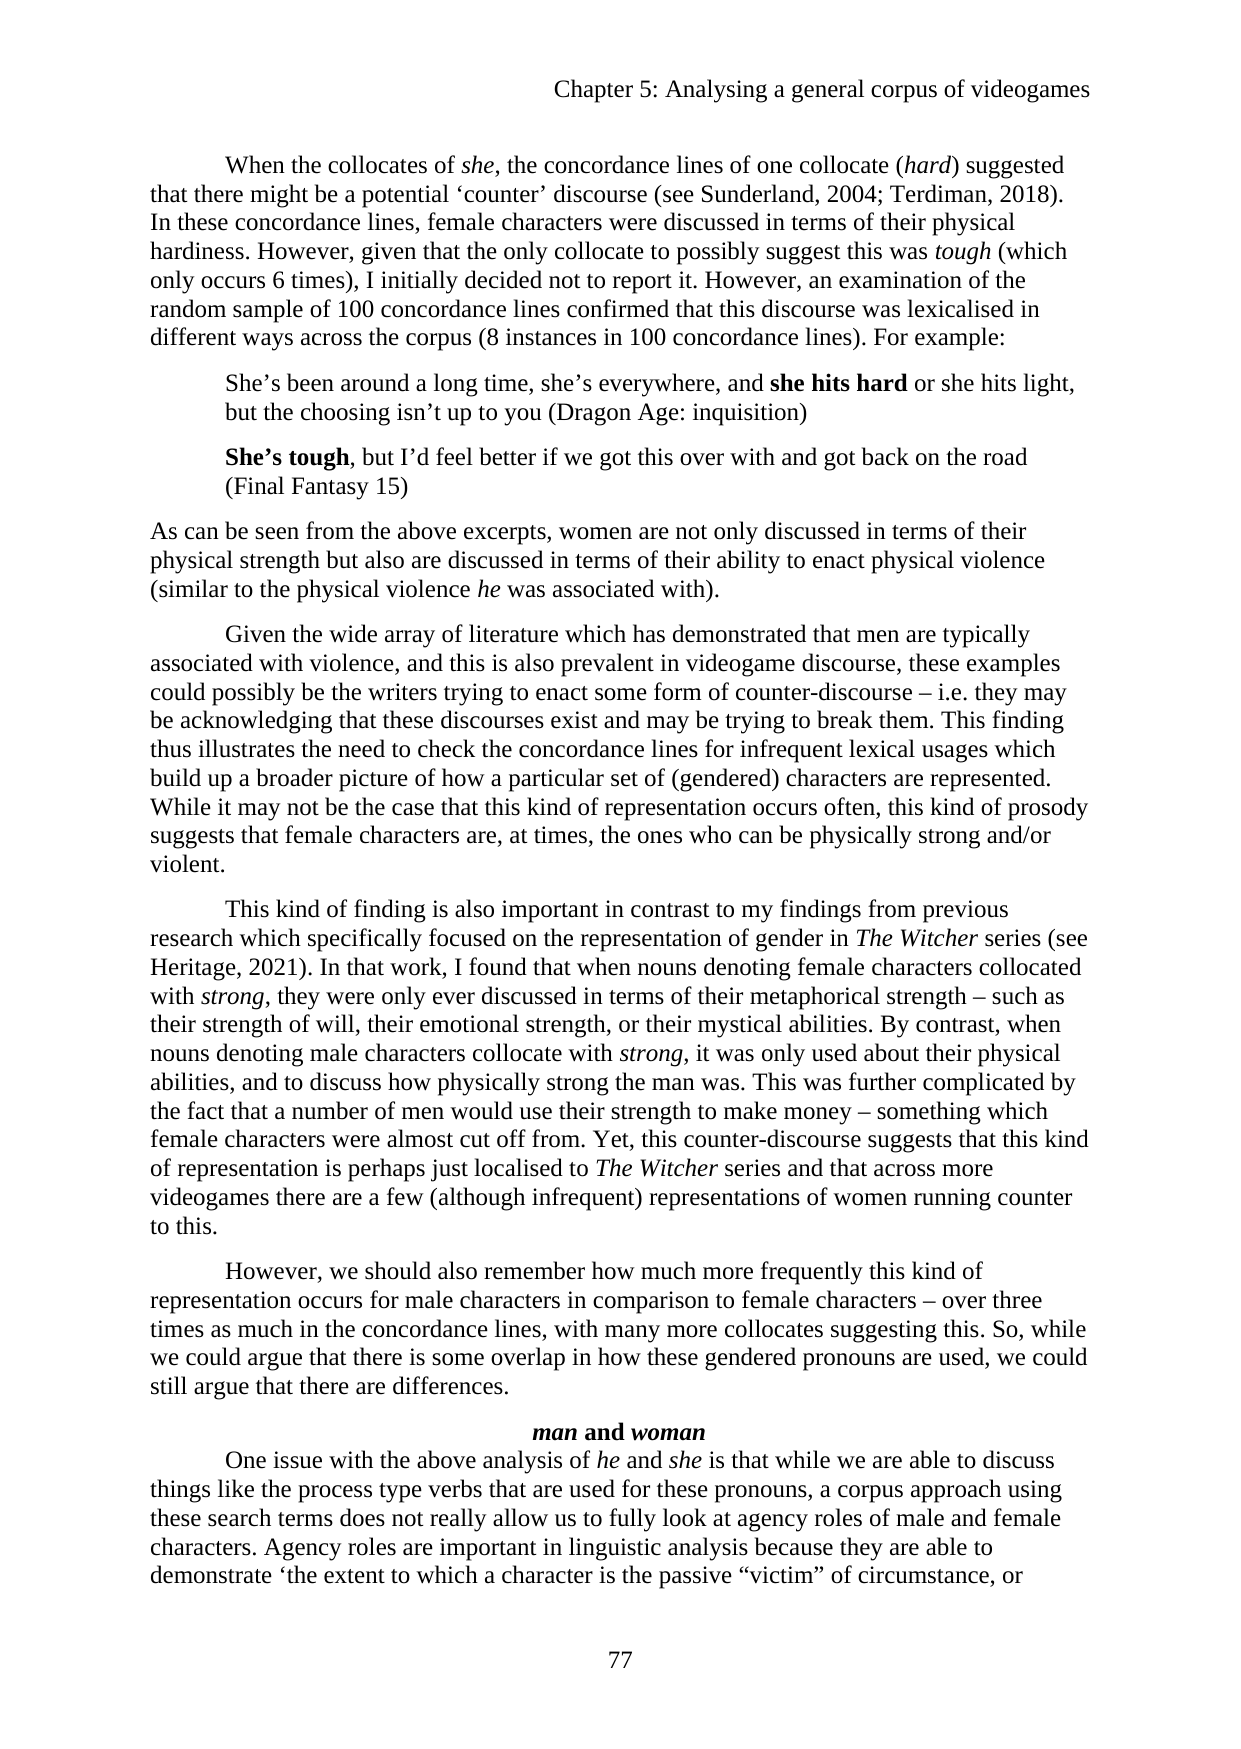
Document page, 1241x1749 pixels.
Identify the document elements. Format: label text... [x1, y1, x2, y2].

text When the collocates of she, the concordance lines of one collocate (hard) suggested that there might be a potential ‘counter’ discourse (see Sunderland, 2004; Terdiman, 2018). In these concordance lines, female characters were discussed in terms of their physical hardiness. However, given that the only collocate to possibly suggest this was tough (which only occurs 6 times), I initially decided not to report it. However, an examination of the random sample of 100 concordance lines confirmed that this discourse was lexicalised in different ways across the corpus (8 instances in 100 concordance lines). For example: [150, 150, 1090, 351]
text Given the wide array of literature which has demonstrated that men are typically associated with violence, and this is also prevalent in videogame discourse, these examples could possibly be the writers trying to enact some form of counter-discourse – i.e. they may be acknowledging that these discourses exist and may be trying to break them. This finding thus illustrates the need to check the concordance lines for infrequent lexical usages which build up a broader picture of how a particular set of (gendered) characters are represented. While it may not be the case that this kind of representation occurs often, this kind of prosody suggests that female characters are, at times, the ones who can be physically strong and/or violent. [150, 619, 1090, 878]
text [150, 1445, 1090, 1589]
text However, we should also remember how much more frequently this kind of representation occurs for male characters in comparison to female characters – over three times as much in the concordance lines, with many more collocates suggesting this. So, while we could argue that there is some overlap in how these gendered pronouns are used, we could still argue that there are differences. [150, 1256, 1090, 1400]
text She’s tough, but I’d feel better if we got this over with and got back on the road (Final Fantasy 15) [225, 442, 1090, 499]
text She’s been around a long time, she’s everywhere, and she hits hard or she hits light, but the choosing isn’t up to you (Dragon Age: inquisition) [225, 368, 1090, 425]
text This kind of finding is also important in contrast to my findings from previous research which specifically focused on the representation of gender in The Witcher series (see Heritage, 2021). In that work, I found that when nouns denoting female characters collocated with strong, they were only ever discussed in terms of their metaphorical strength – such as their strength of will, their emotional strength, or their mystical abilities. By contrast, when nouns denoting male characters collocate with strong, it was only used about their physical abilities, and to discuss how physically strong the man was. This was further complicated by the fact that a number of men would use their strength to make money – something which female characters were almost cut off from. Yet, this counter-discourse suggests that this kind of representation is perhaps just localised to The Witcher series and that across more videogames there are a few (although infrequent) representations of women running counter to this. [150, 894, 1090, 1239]
subtitle man and woman [150, 1417, 1090, 1445]
text As can be seen from the above excerpts, women are not only discussed in terms of their physical strength but also are discussed in terms of their ability to enact physical violence (similar to the physical violence he was associated with). [150, 516, 1090, 602]
